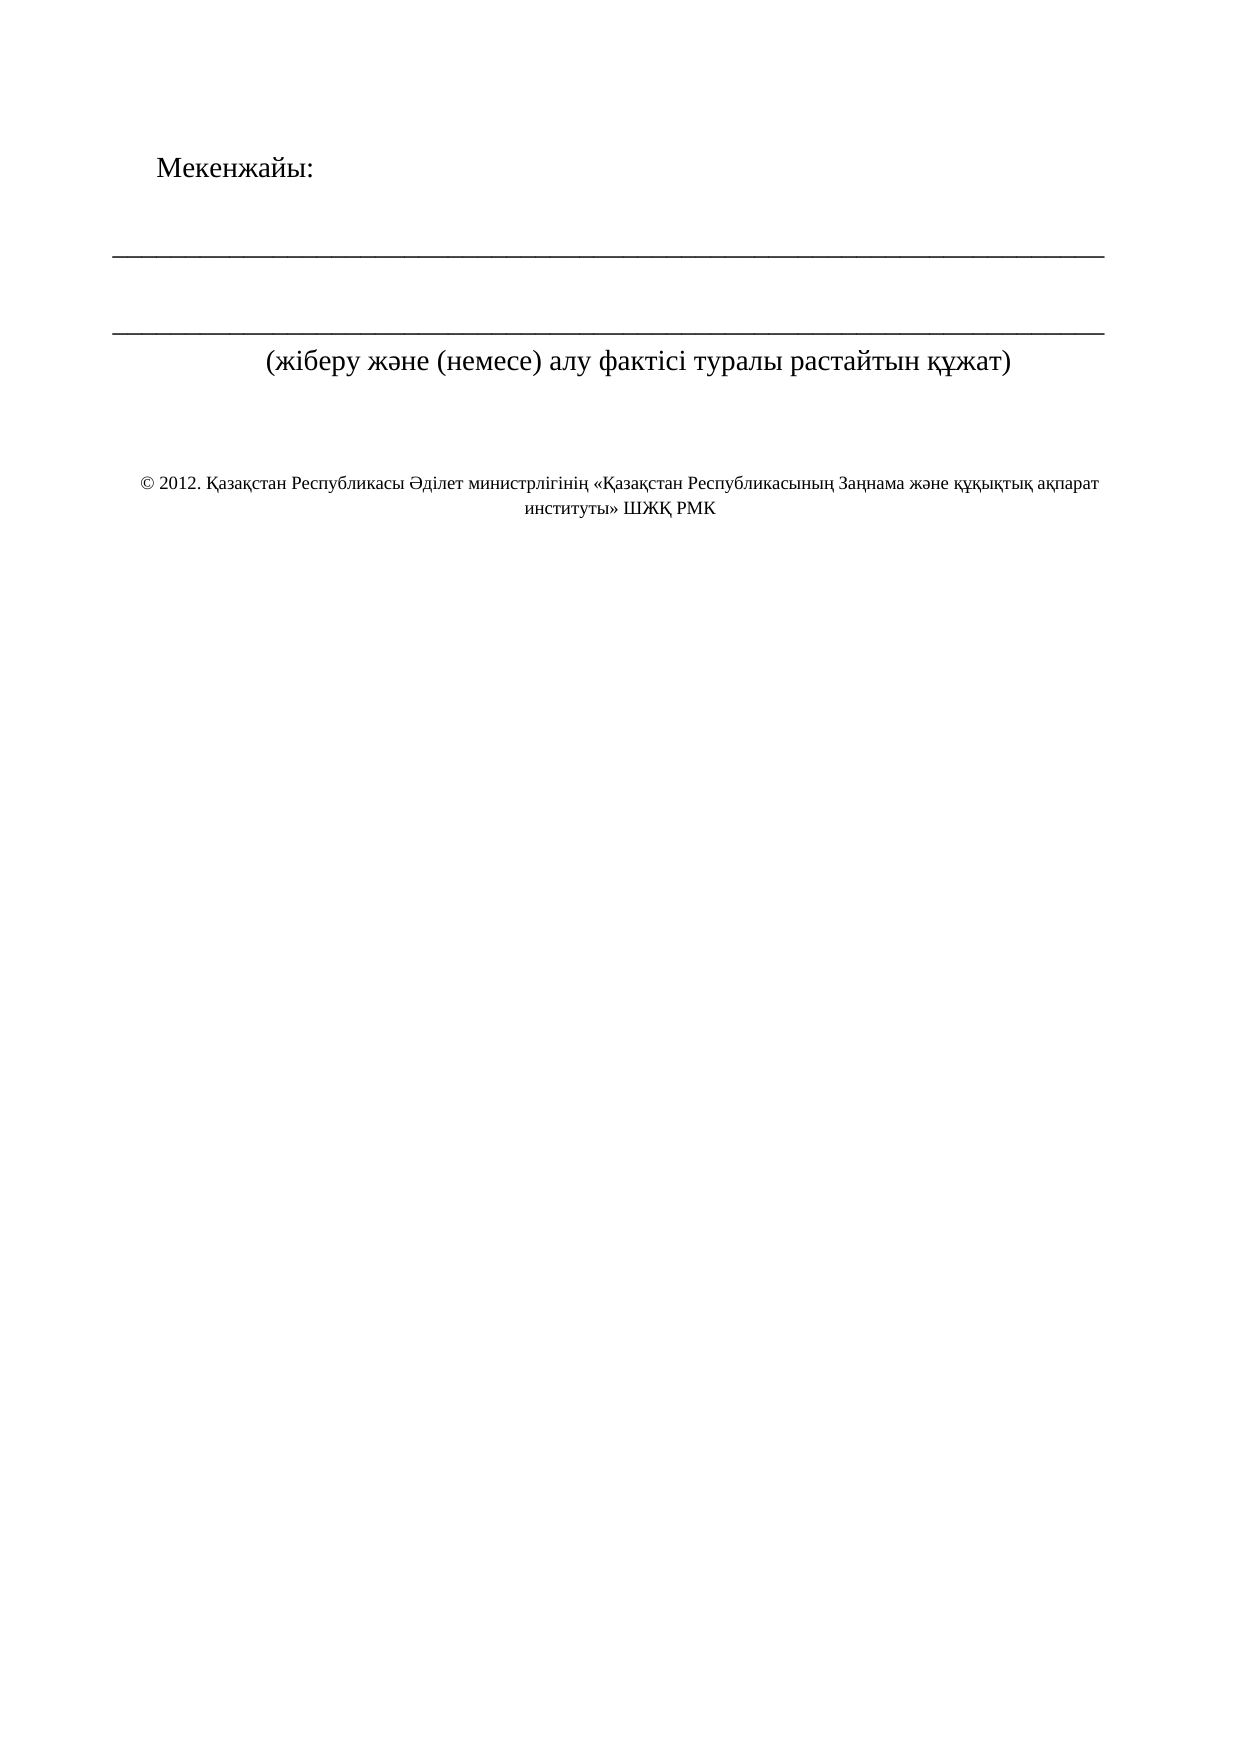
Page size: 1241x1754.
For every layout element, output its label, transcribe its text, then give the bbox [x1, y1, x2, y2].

text ____________________________________________________________________ [112, 188, 1128, 261]
text (жіберу және (немесе) алу фактісі туралы растайтын құжат) [112, 343, 1128, 376]
text Мекенжайы: [112, 150, 1128, 183]
text © 2012. Қазақстан Республикасы Әділет министрлігінің «Қазақстан Республикасының Заңнама және құқықтық ақпарат институты» ШЖҚ РМК [112, 472, 1128, 518]
text ____________________________________________________________________ [112, 266, 1128, 338]
